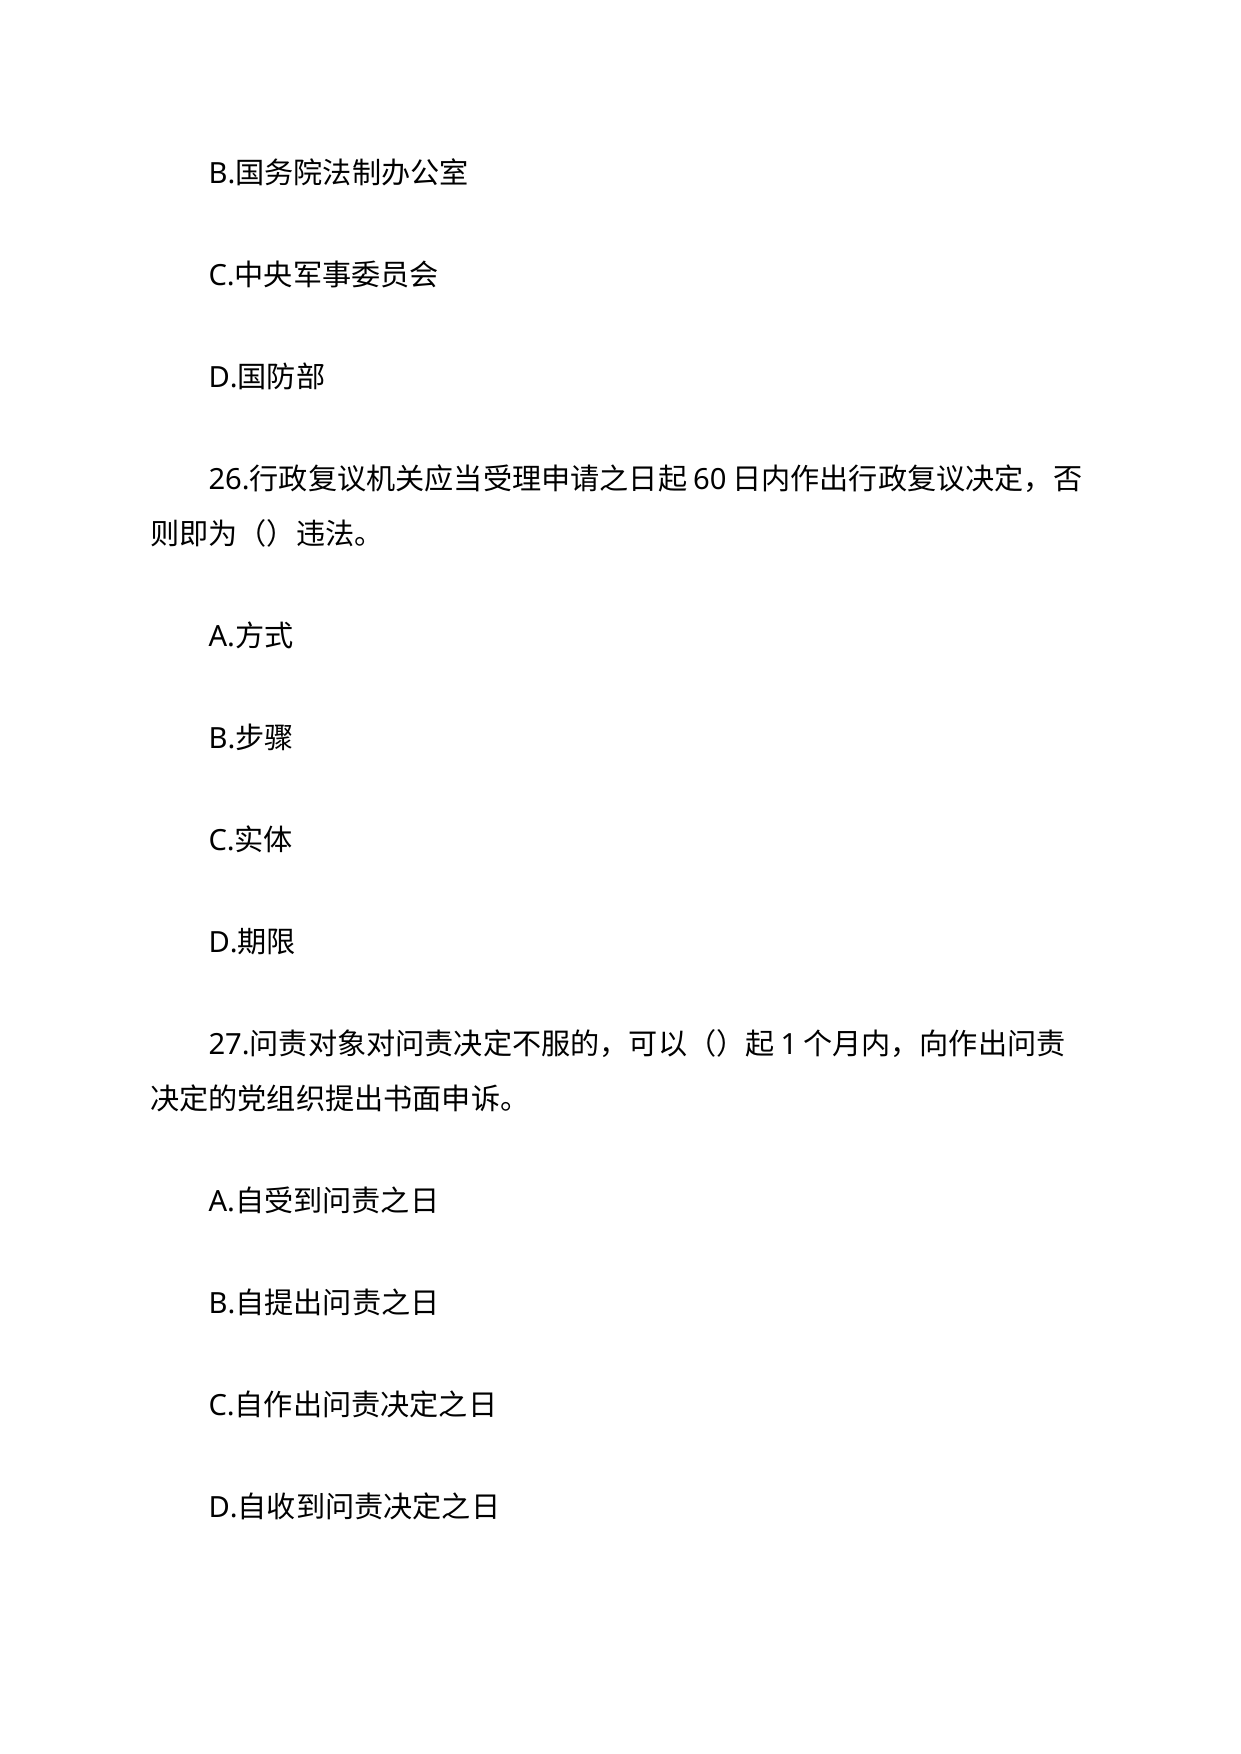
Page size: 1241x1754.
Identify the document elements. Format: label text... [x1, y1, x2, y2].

text B.国务院法制办公室 [150, 150, 1090, 192]
text B.步骤 [150, 715, 1090, 757]
text C.自作出问责决定之日 [150, 1381, 1090, 1424]
text 27.问责对象对问责决定不服的，可以（）起1个月内，向作出问责决定的党组织提出书面申诉。 [150, 1021, 1090, 1118]
text A.自受到问责之日 [150, 1177, 1090, 1220]
text B.自提出问责之日 [150, 1279, 1090, 1322]
text D.国防部 [150, 354, 1090, 396]
text D.自收到问责决定之日 [150, 1483, 1090, 1526]
text C.实体 [150, 817, 1090, 859]
text 26.行政复议机关应当受理申请之日起60日内作出行政复议决定，否则即为（）违法。 [150, 456, 1090, 553]
text C.中央军事委员会 [150, 252, 1090, 294]
text D.期限 [150, 919, 1090, 961]
text A.方式 [150, 613, 1090, 655]
